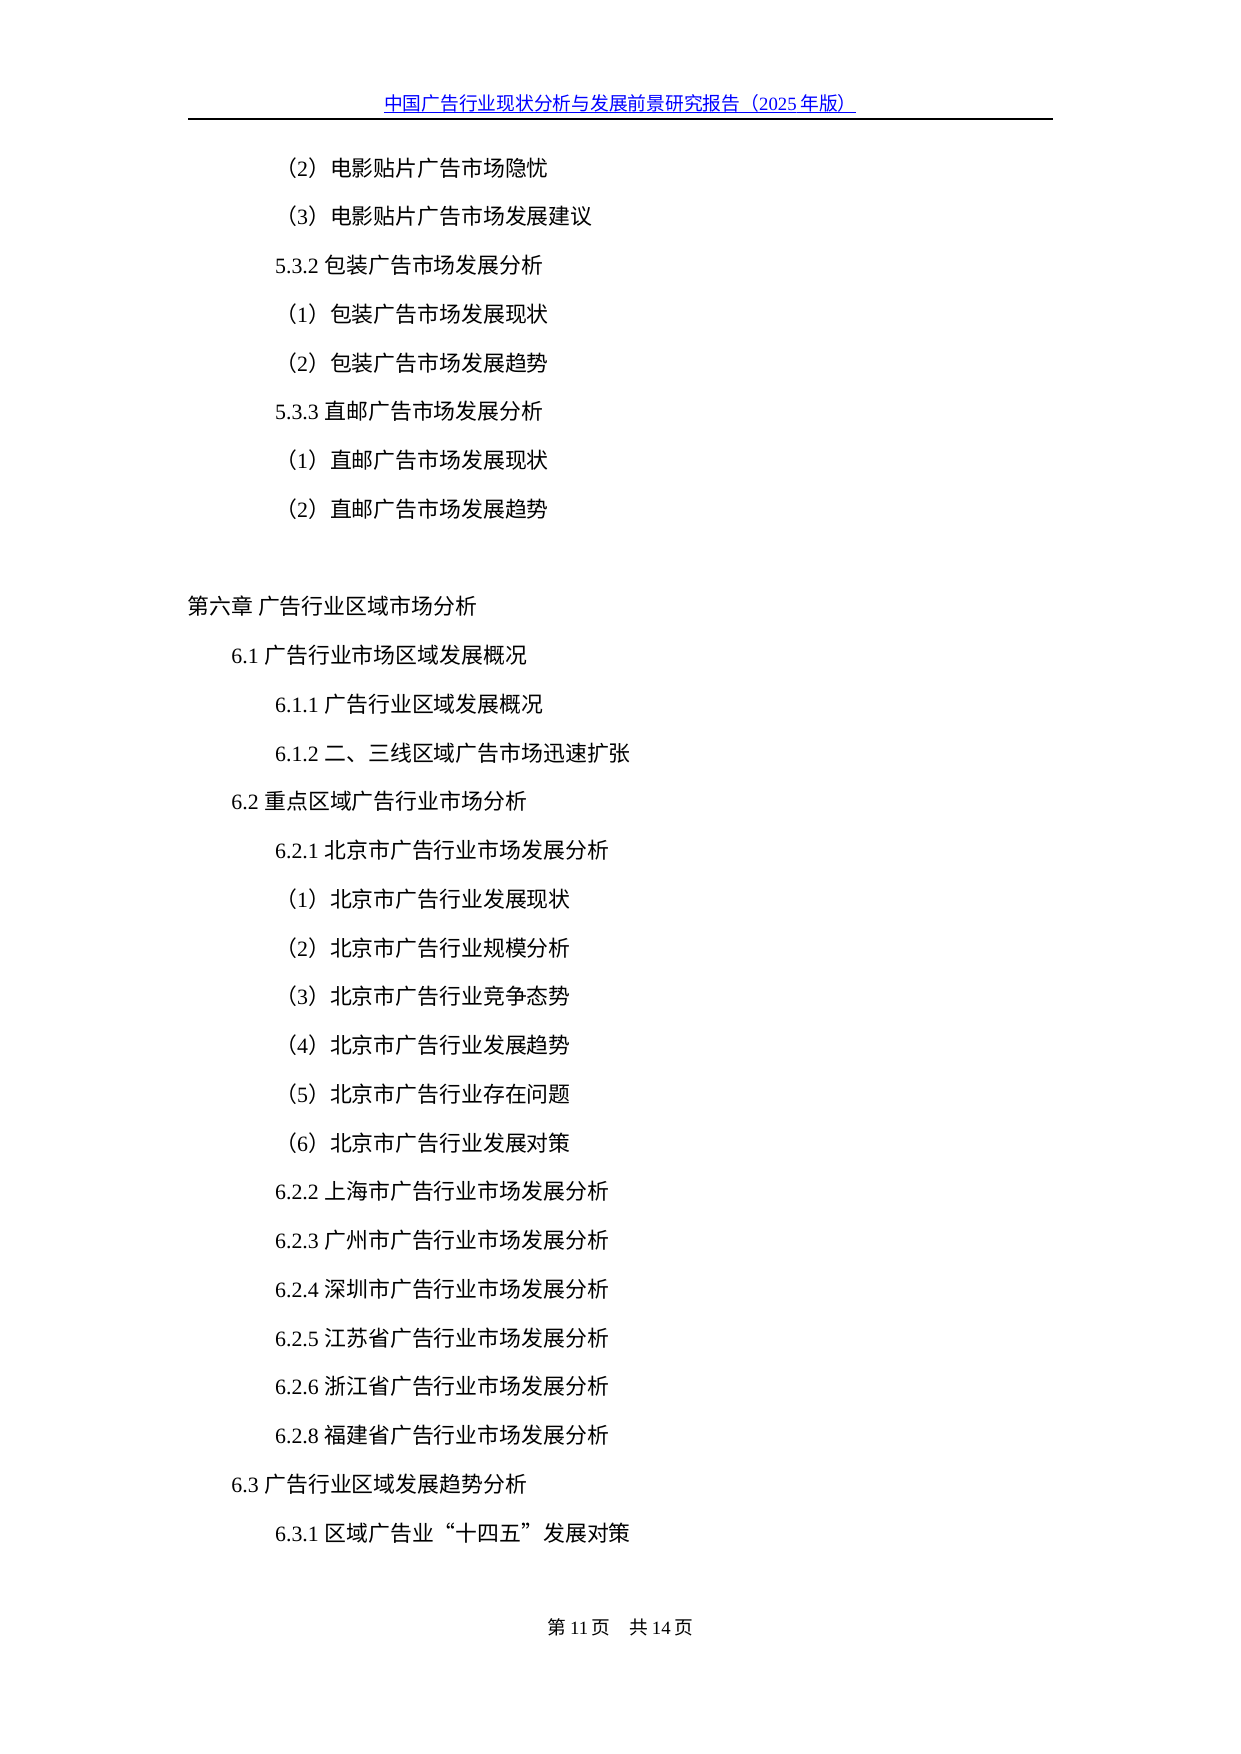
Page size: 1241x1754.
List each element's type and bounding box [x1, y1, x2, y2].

text [187, 150, 1053, 1548]
